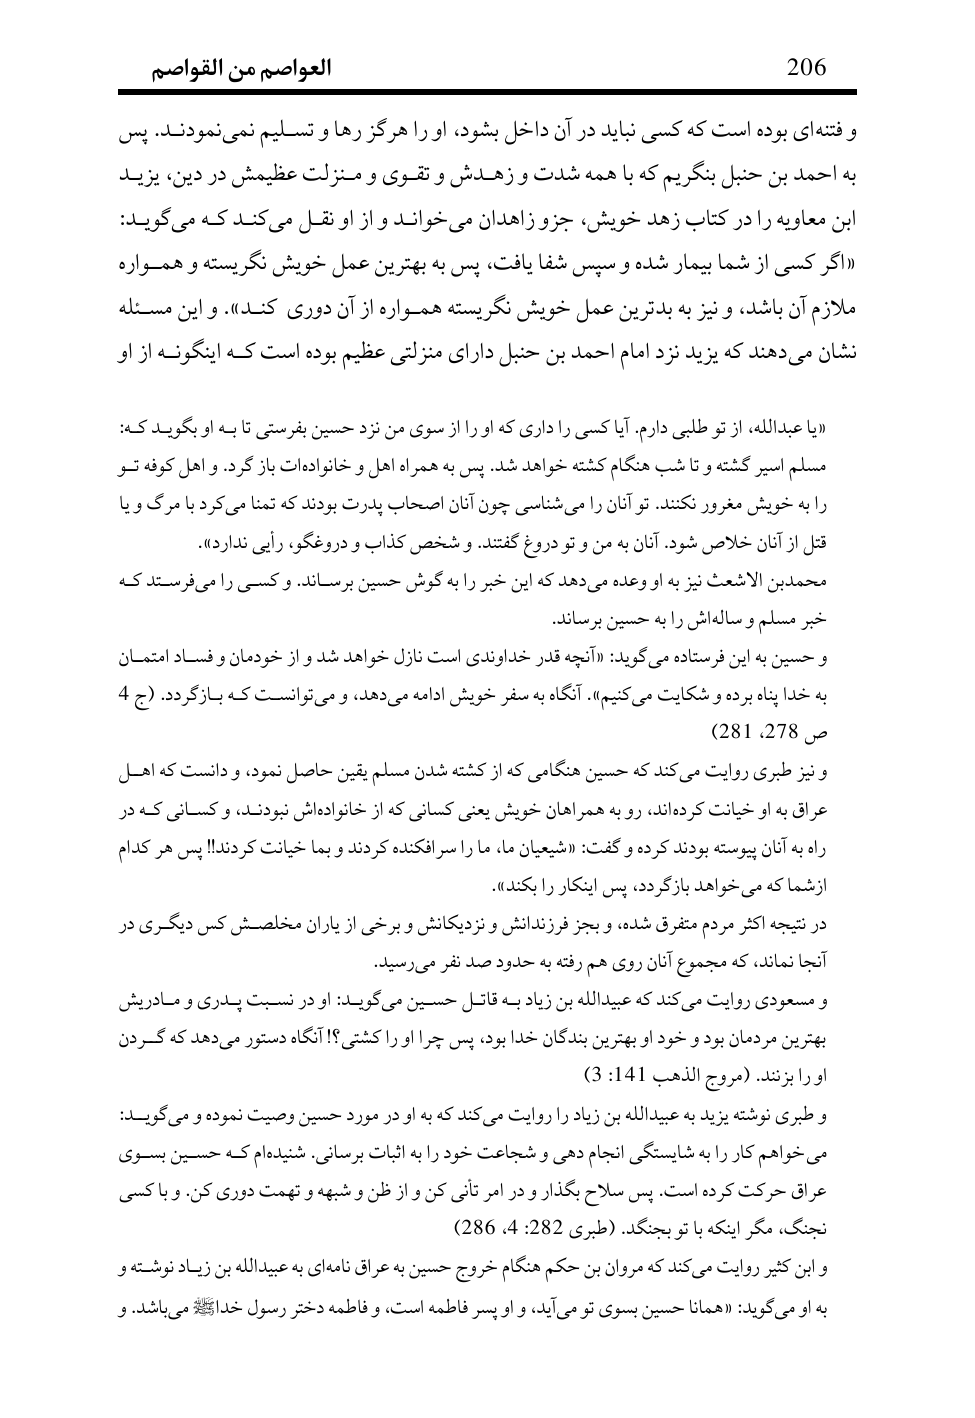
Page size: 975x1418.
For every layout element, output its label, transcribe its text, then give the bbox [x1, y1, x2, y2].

text پس هنگامی که عظیم این امت، و پسر عظیم این امت، و شریف این امت و پسر شریف این امت، حسین، خانه و خانواده‌ و شترهای خویش را بهمراه برده – حال آنکه کسانی همانند ابن عباس و ابن عمر او را به تمسک به حق و عدم انجام اینکار نصیحت می‌کردند – و حتی آنچه نبی ج در مورد برادرش گفته بود را می‌دانست، و نیز می‌دانست که او از سیرت برادرش که همه لشکر زمین را بهمراه داشت و بزرگان خلق از او طرفداری می‌کردند، اما صلح را انتخاب کرد، دوری گرفته است، و در مقابل با تمسک به وعدۀ پوچ عده‌ای اوباش کوفه به این سفر دست می‌زند، و نیز بزرگان صحابه را می‌دید که او را از این کار باز می‌دارند، و به آنان التفاتی نمی‌کند، پس چه سخن دیگری می‌توان گفت، بجز اینکه تسلیم قضای خداوند می‌شویم و می‌گوئیم: حزن و اندوه بر پسر دختر رسول خدا ج تا آخر دهر. و اگر بزرگان صحابه نمی‌دانستند که این مسئله مصیبتی بوده است که خداوند آن را از اهل بیت دور گردانیده است، و فتنه‌ای بوده است که کسی نباید در آن داخل بشود، او را هرگز رها و تسلیم نمی‌نمودند. پس به احمد بن حنبل بنگریم که با همه شدت و زهدش و تقوی و منزلت عظیمش در دین، یزید ابن معاویه را در کتاب زهد خویش، جزو زاهدان می‌خواند و از او نقل می‌کند که می‌گوید‌: «اگر کسی از شما بیمار شده و سپس شفا یافت، پس به بهترین عمل خویش نگریسته و همواره ملازم آن باشد، و نیز به بدترین عمل خویش نگریسته همواره از آن دوری کند». و این مسئله نشان می‌دهند که یزید نزد امام احمد بن حنبل دارای منزلتی عظیم بوده است که اینگونه از او در زمره زهّاد صحابه و تابعین که همواره به سخنان آنان اقتداء می‌شود یاد می‌کند. آری، او را قبل از اینکه وارد مبحث تابعین شود، در زمره صحابه خوانده است ، پس این سخن کجا، و آنچه مؤرخین در مورد شرابخواری و انواع فجور او گفته‌اند کجا؟ آیا شرم نمی‌کنید؟ و اگر خداوند جوانمردی و حیا را از آنان سلب نموده است، پس شما نیز از آنان دور شده و به فضلای این امت اقتدا کنید، و این ملحدان و دیوانگان را که خود را مسلمان می‌خوانند رها کنید. ﴿هَٰذَا بَيَانٞ لِّلنَّاسِ وَهُدٗى وَمَوۡعِظَةٞ لِّلۡمُتَّقِينَ ١٣٨﴾ والحمد لله رب العالـمين [آل عمران: 138]. [118, 110, 857, 377]
